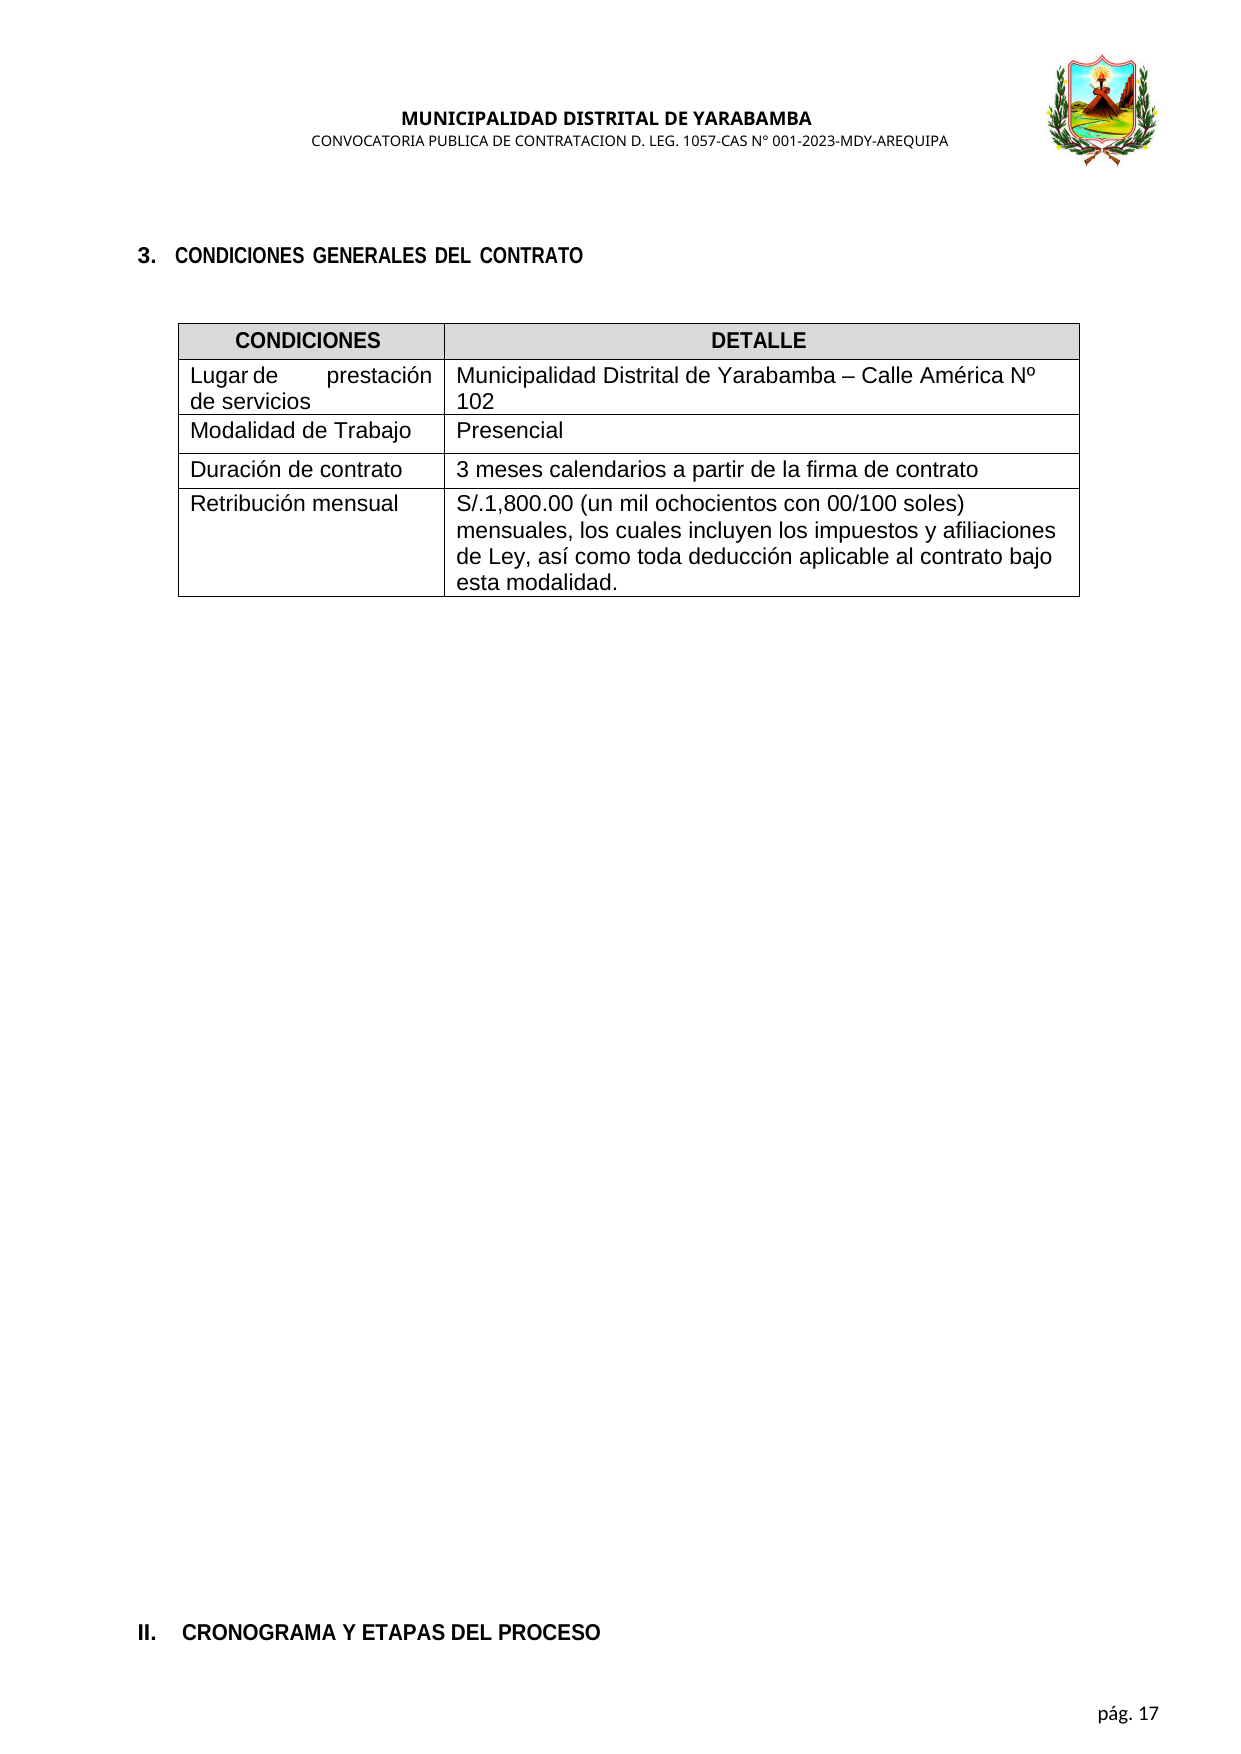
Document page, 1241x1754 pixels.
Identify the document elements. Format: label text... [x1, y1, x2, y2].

table_cell Modalidad de Trabajo [179, 415, 444, 453]
picture [1045, 54, 1159, 166]
table_cell Municipalidad Distrital de Yarabamba – Calle América Nº 102 [445, 360, 1079, 414]
subtitle CRONOGRAMA Y ETAPAS DEL PROCESO [137, 1619, 1159, 1646]
table_cell Lugar de prestación de servicios [179, 360, 444, 414]
table_header DETALLE [445, 324, 1079, 359]
table_cell S/.1,800.00 (un mil ochocientos con 00/100 soles) mensuales, los cuales incluyen los impuestos y afiliaciones de Ley, así como toda deducción aplicable al contrato bajo esta modalidad. [445, 489, 1079, 596]
table_header CONDICIONES [179, 324, 444, 359]
subtitle CONDICIONES GENERALES DEL CONTRATO [137, 242, 1159, 268]
table_cell Presencial [445, 415, 1079, 453]
table_cell 3 meses calendarios a partir de la firma de contrato [445, 454, 1079, 488]
table_cell Duración de contrato [179, 454, 444, 488]
table_cell Retribución mensual [179, 489, 444, 596]
